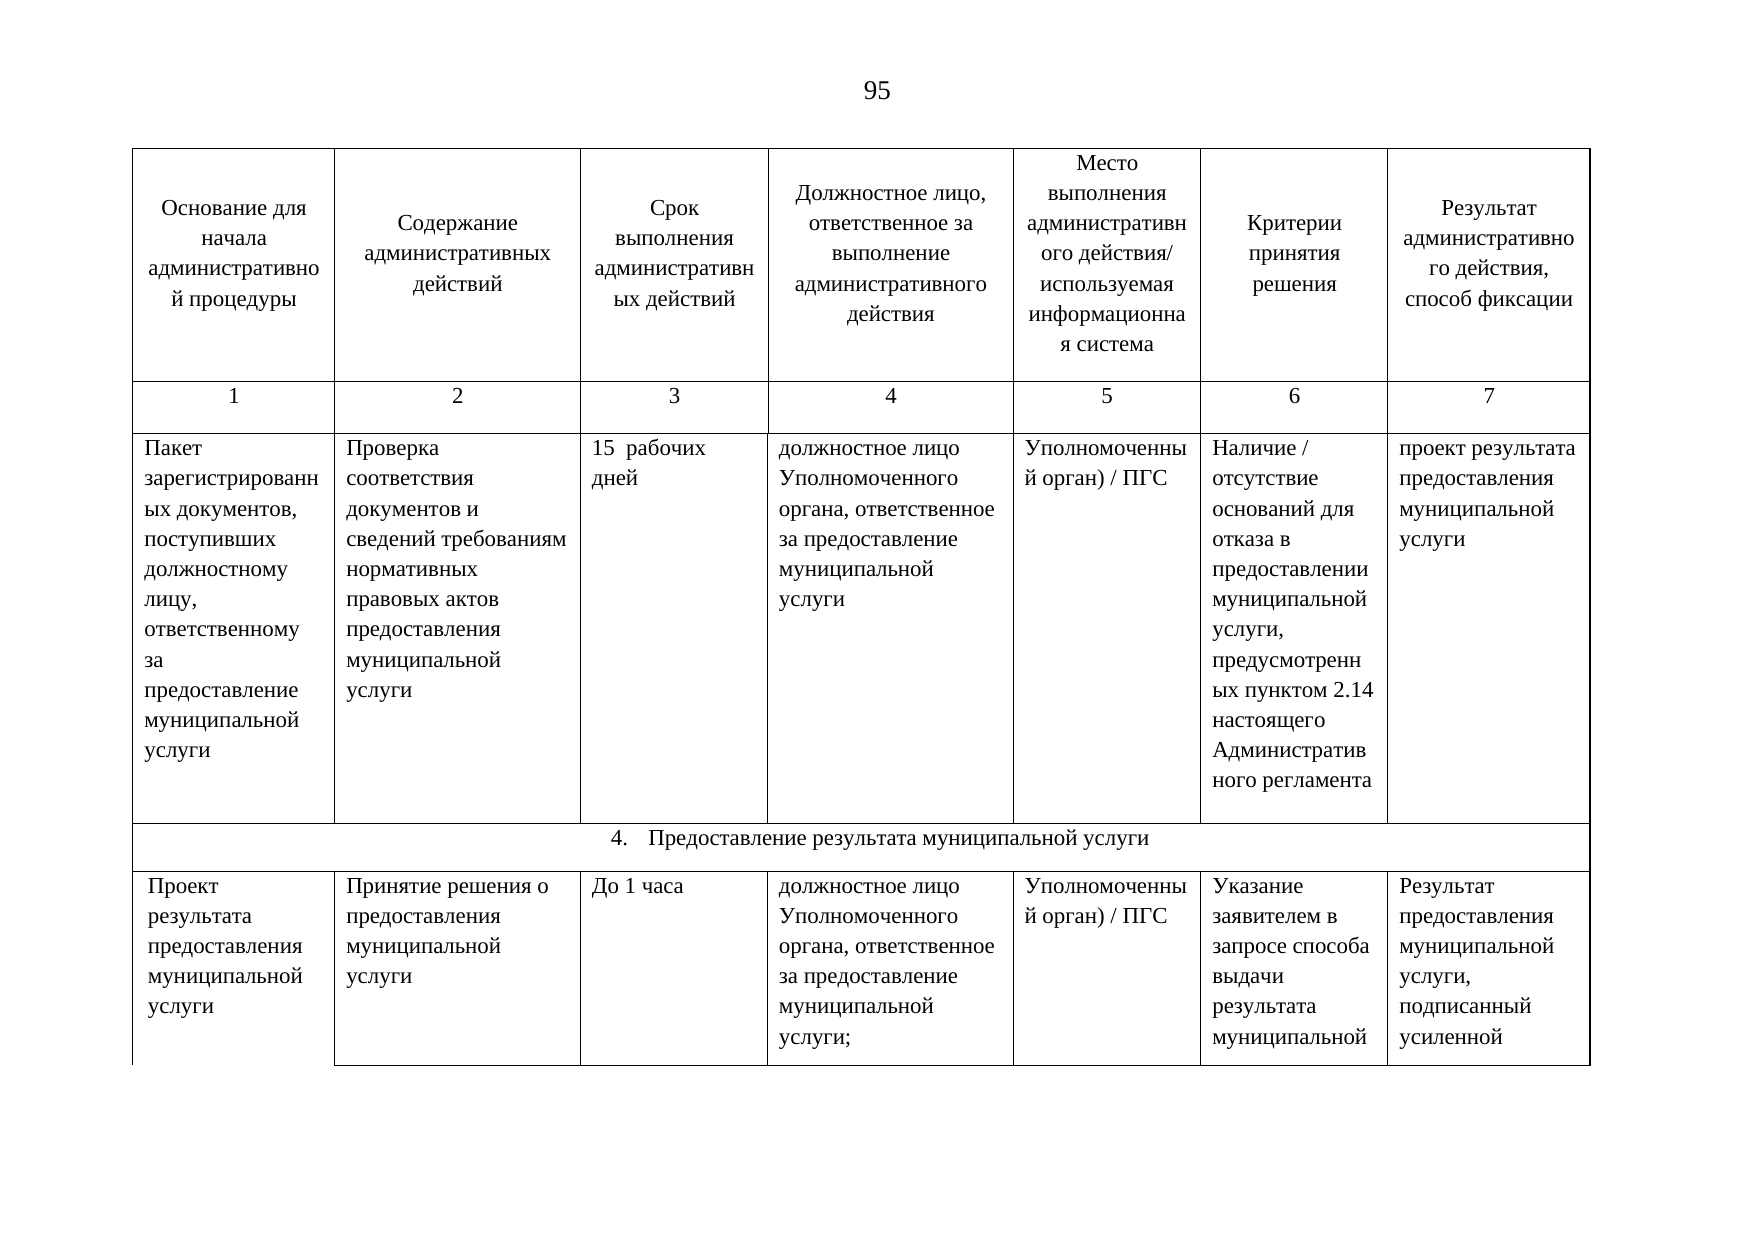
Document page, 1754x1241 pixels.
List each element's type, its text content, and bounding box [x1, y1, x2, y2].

table_header Критерии принятия решения [1201, 149, 1387, 381]
table_cell 4 [769, 382, 1013, 433]
table_cell 3 [581, 382, 768, 433]
table_cell Уполномоченный орган) / ПГС [1014, 434, 1200, 823]
table_header Основание для начала административной процедуры [133, 149, 334, 381]
table_cell До 1 часа [581, 872, 767, 1064]
table_header Место выполнения административного действия/ используемая информационная система [1014, 149, 1200, 381]
table_header Результат административного действия, способ фиксации [1388, 149, 1589, 381]
table_cell 1 [133, 382, 334, 433]
table_cell должностное лицо Уполномоченного органа, ответственное за предоставление муниципальной услуги; Руководитель Уполномоченного органа)или иное уполномоченное им лицо [768, 872, 1013, 1064]
table_cell 5 [1014, 382, 1200, 433]
table_cell Уполномоченный орган) / ПГС [1014, 872, 1200, 1064]
table_cell Принятие решения о предоставления муниципальной услуги [335, 872, 580, 1064]
table_cell 15 рабочих дней [581, 434, 767, 823]
table_cell Указание заявителем в запросе способа выдачи результата муниципальной услуги в многофункциональном центре, а также подача запроса через многофункциональный центр [1201, 872, 1387, 1064]
table_header Срок выполнения административных действий [581, 149, 768, 381]
table_cell Пакет зарегистрированных документов, поступивших должностному лицу, ответственному за предоставление муниципальной услуги [133, 434, 334, 823]
table_cell 2 [335, 382, 580, 433]
table_cell Наличие / отсутствие оснований для отказа в предоставлении муниципальной услуги, предусмотренных пунктом 2.14 настоящего Административного регламента [1201, 434, 1387, 823]
table_cell 7 [1388, 382, 1589, 433]
table_cell должностное лицо Уполномоченного органа, ответственное за предоставление муниципальной услуги [768, 434, 1013, 823]
table_cell проект результата предоставления муниципальной услуги [1388, 434, 1589, 823]
table_cell 6 [1201, 382, 1387, 433]
table_cell Проект результата предоставления муниципальной услуги [133, 872, 334, 1064]
table_header Содержание административных действий [335, 149, 580, 381]
table_cell Проверка соответствия документов и сведений требованиям нормативных правовых актов предоставления муниципальной услуги [335, 434, 580, 823]
table_cell Результат предоставления муниципальной услуги, подписанный усиленной квалифицированной подписью руководителем Уполномоченного органа или иного уполномоченного им лица [1388, 872, 1589, 1064]
table_header Должностное лицо, ответственное за выполнение административного действия [769, 149, 1013, 381]
table_cell Предоставление результата муниципальной услуги [133, 824, 1589, 871]
